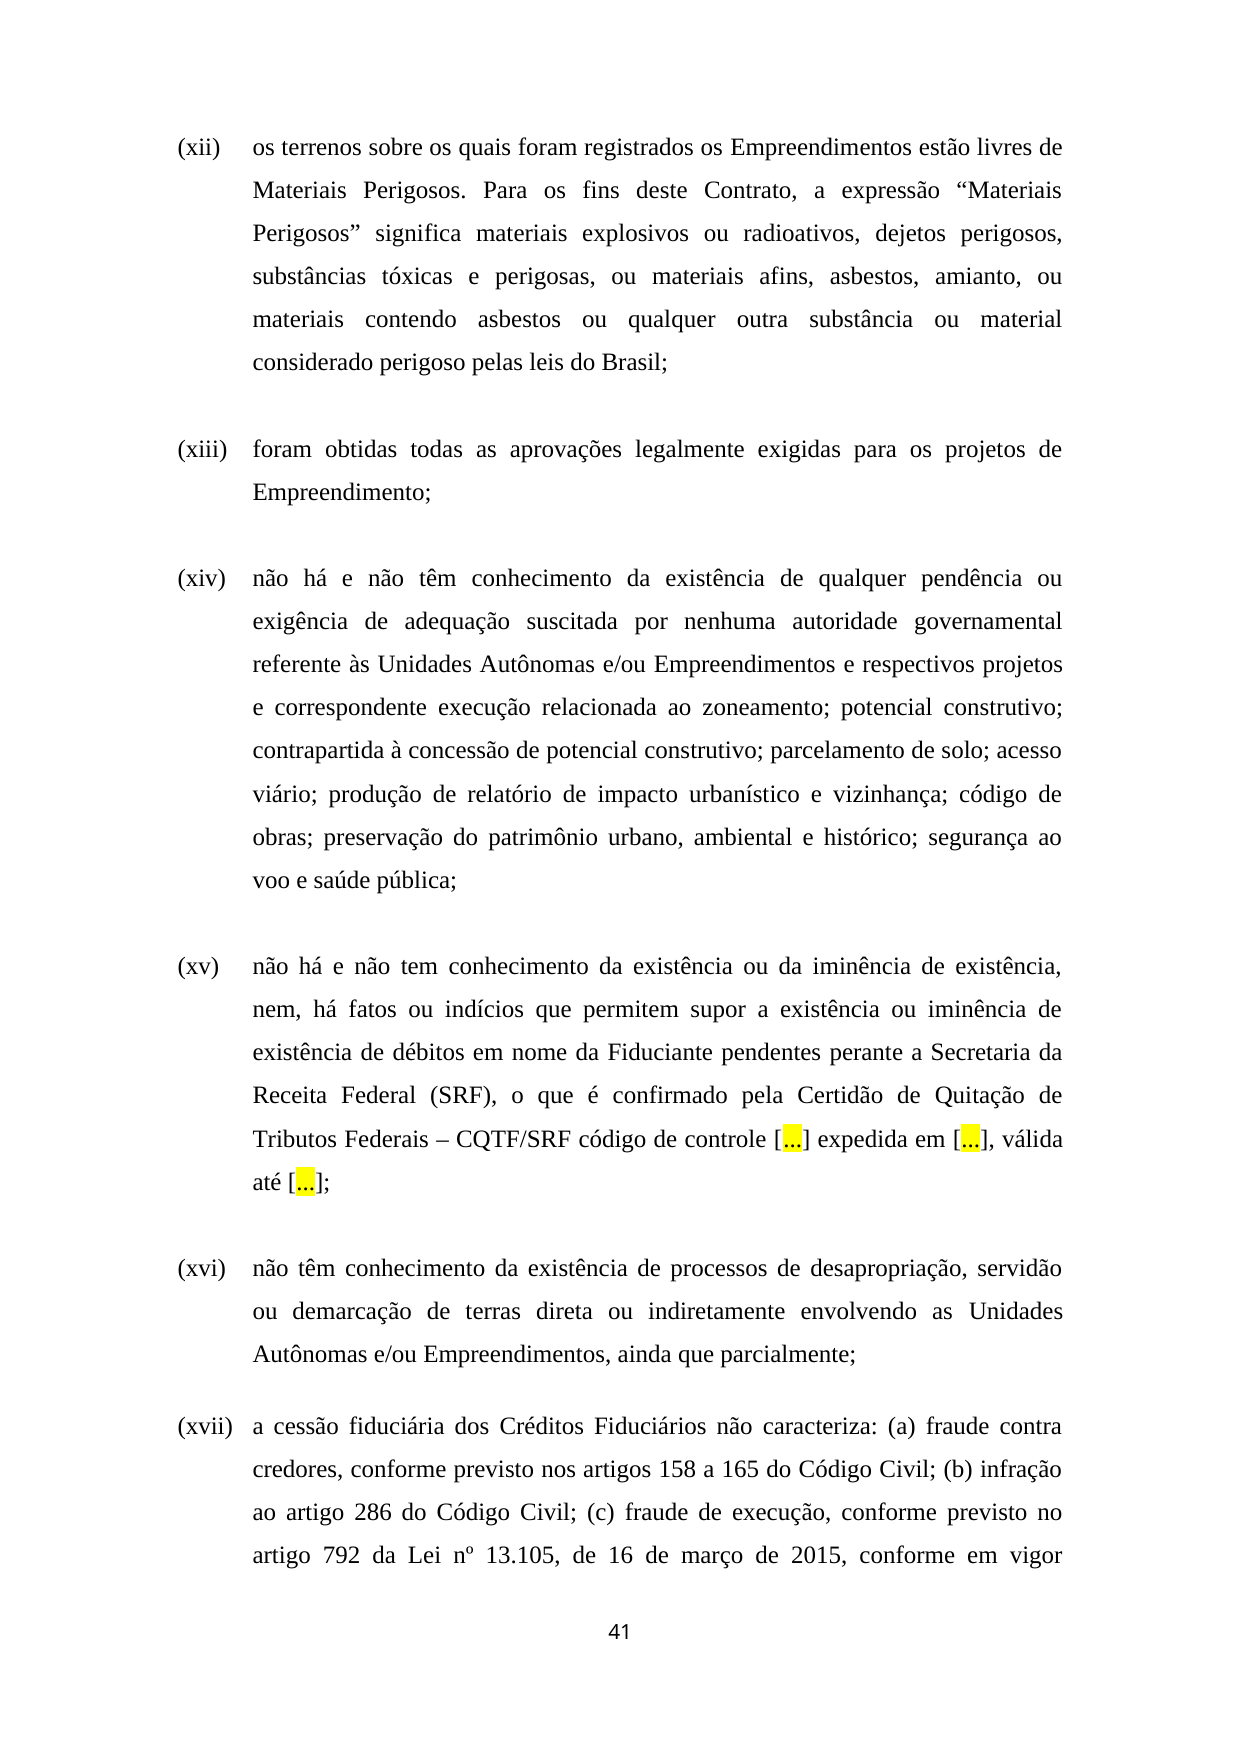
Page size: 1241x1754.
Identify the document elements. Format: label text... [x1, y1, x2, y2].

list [177, 1411, 1063, 1569]
list os terrenos sobre os quais foram registrados os Empreendimentos estão livres de Materiais Perigosos. Para os fins deste Contrato, a expressão “Materiais Perigosos” significa materiais explosivos ou radioativos, dejetos perigosos, substâncias tóxicas e perigosas, ou materiais afins, asbestos, amianto, ou materiais contendo asbestos ou qualquer outra substância ou material considerado perigoso pelas leis do Brasil; [177, 132, 1063, 376]
list foram obtidas todas as aprovações legalmente exigidas para os projetos de Empreendimento; [177, 434, 1063, 506]
list não há e não têm conhecimento da existência de qualquer pendência ou exigência de adequação suscitada por nenhuma autoridade governamental referente às Unidades Autônomas e/ou Empreendimentos e respectivos projetos e correspondente execução relacionada ao zoneamento; potencial construtivo; contrapartida à concessão de potencial construtivo; parcelamento de solo; acesso viário; produção de relatório de impacto urbanístico e vizinhança; código de obras; preservação do patrimônio urbano, ambiental e histórico; segurança ao voo e saúde pública; [177, 563, 1063, 894]
list não têm conhecimento da existência de processos de desapropriação, servidão ou demarcação de terras direta ou indiretamente envolvendo as Unidades Autônomas e/ou Empreendimentos, ainda que parcialmente; [177, 1253, 1063, 1368]
list não há e não tem conhecimento da existência ou da iminência de existência, nem, há fatos ou indícios que permitem supor a existência ou iminência de existência de débitos em nome da Fiduciante pendentes perante a Secretaria da Receita Federal (SRF), o que é confirmado pela Certidão de Quitação de Tributos Federais – CQTF/SRF código de controle [...] expedida em [...], válida até [...]; [177, 951, 1063, 1196]
